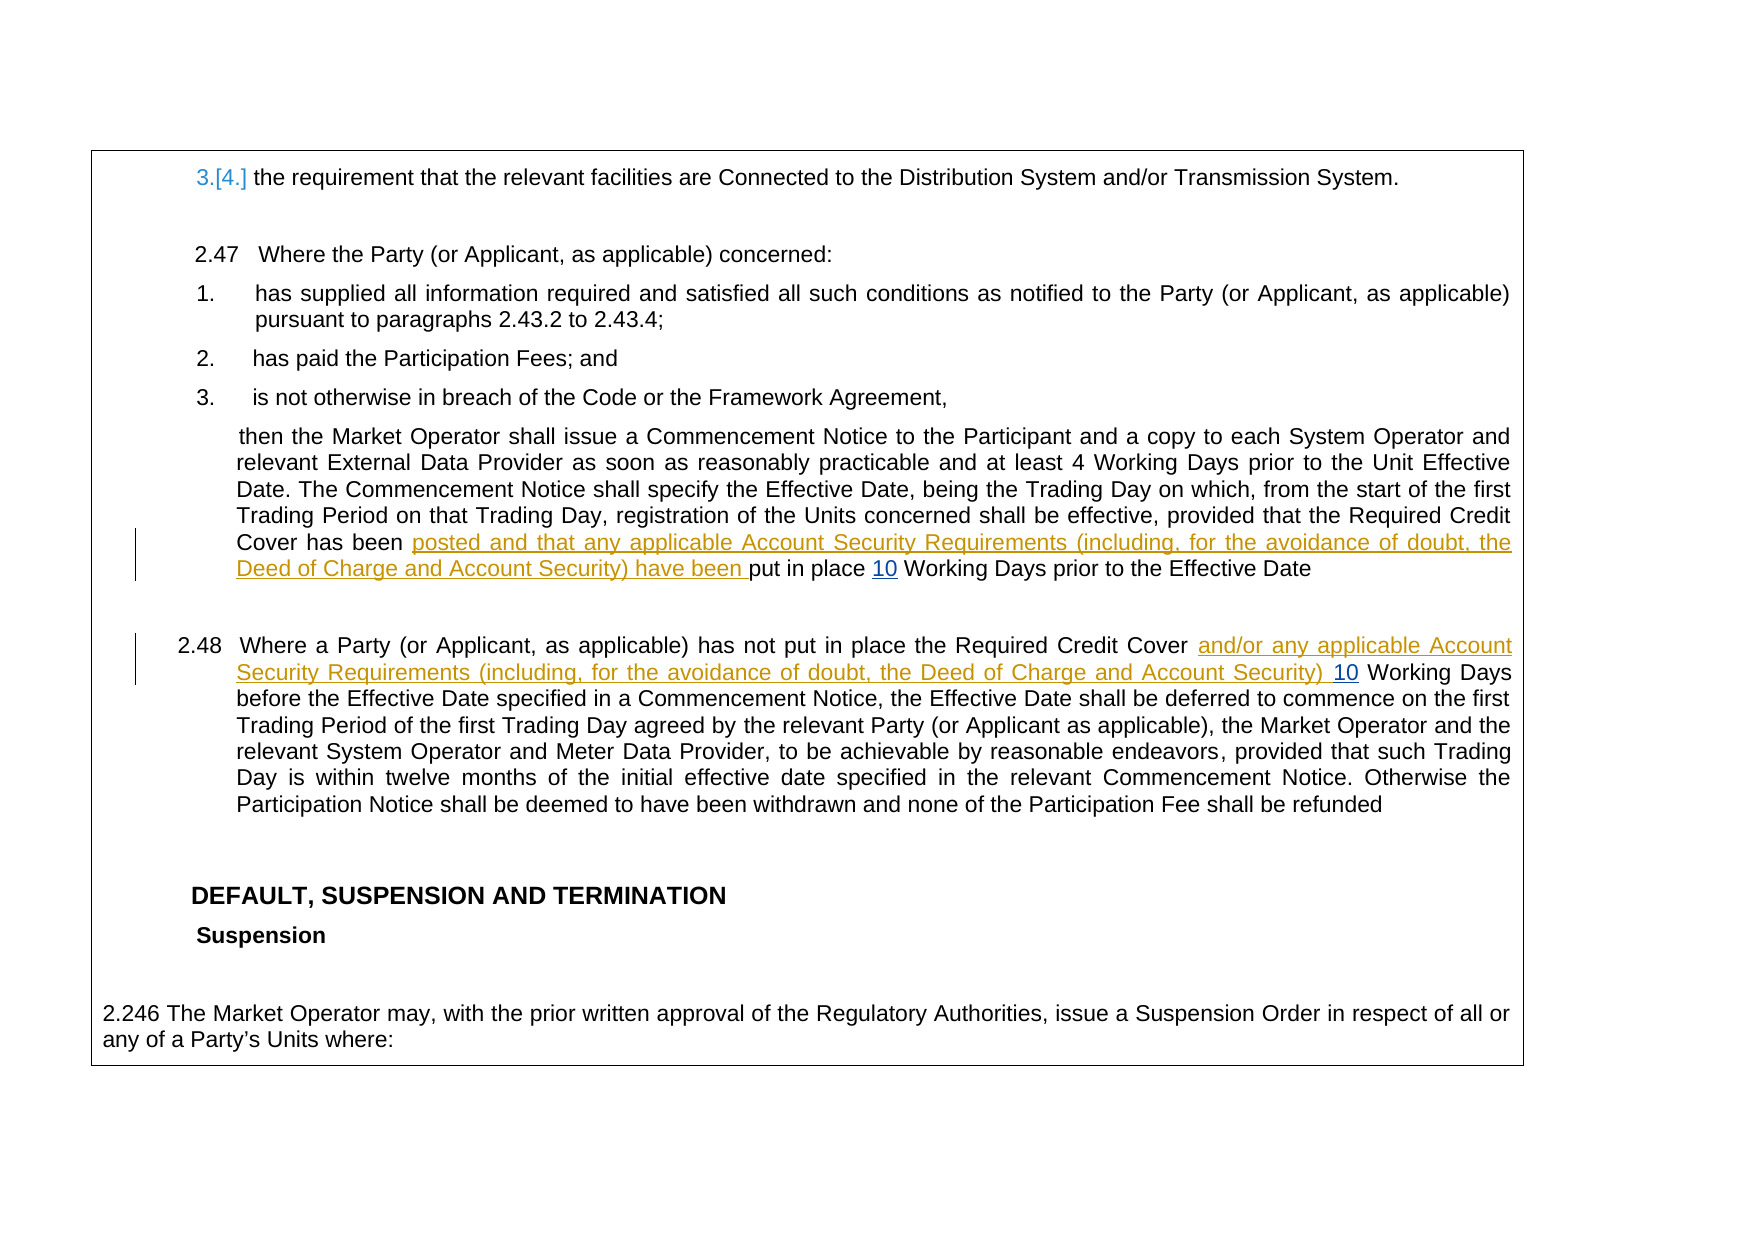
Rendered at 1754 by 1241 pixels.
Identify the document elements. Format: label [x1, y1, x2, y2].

table_cell [92, 151, 1523, 1065]
